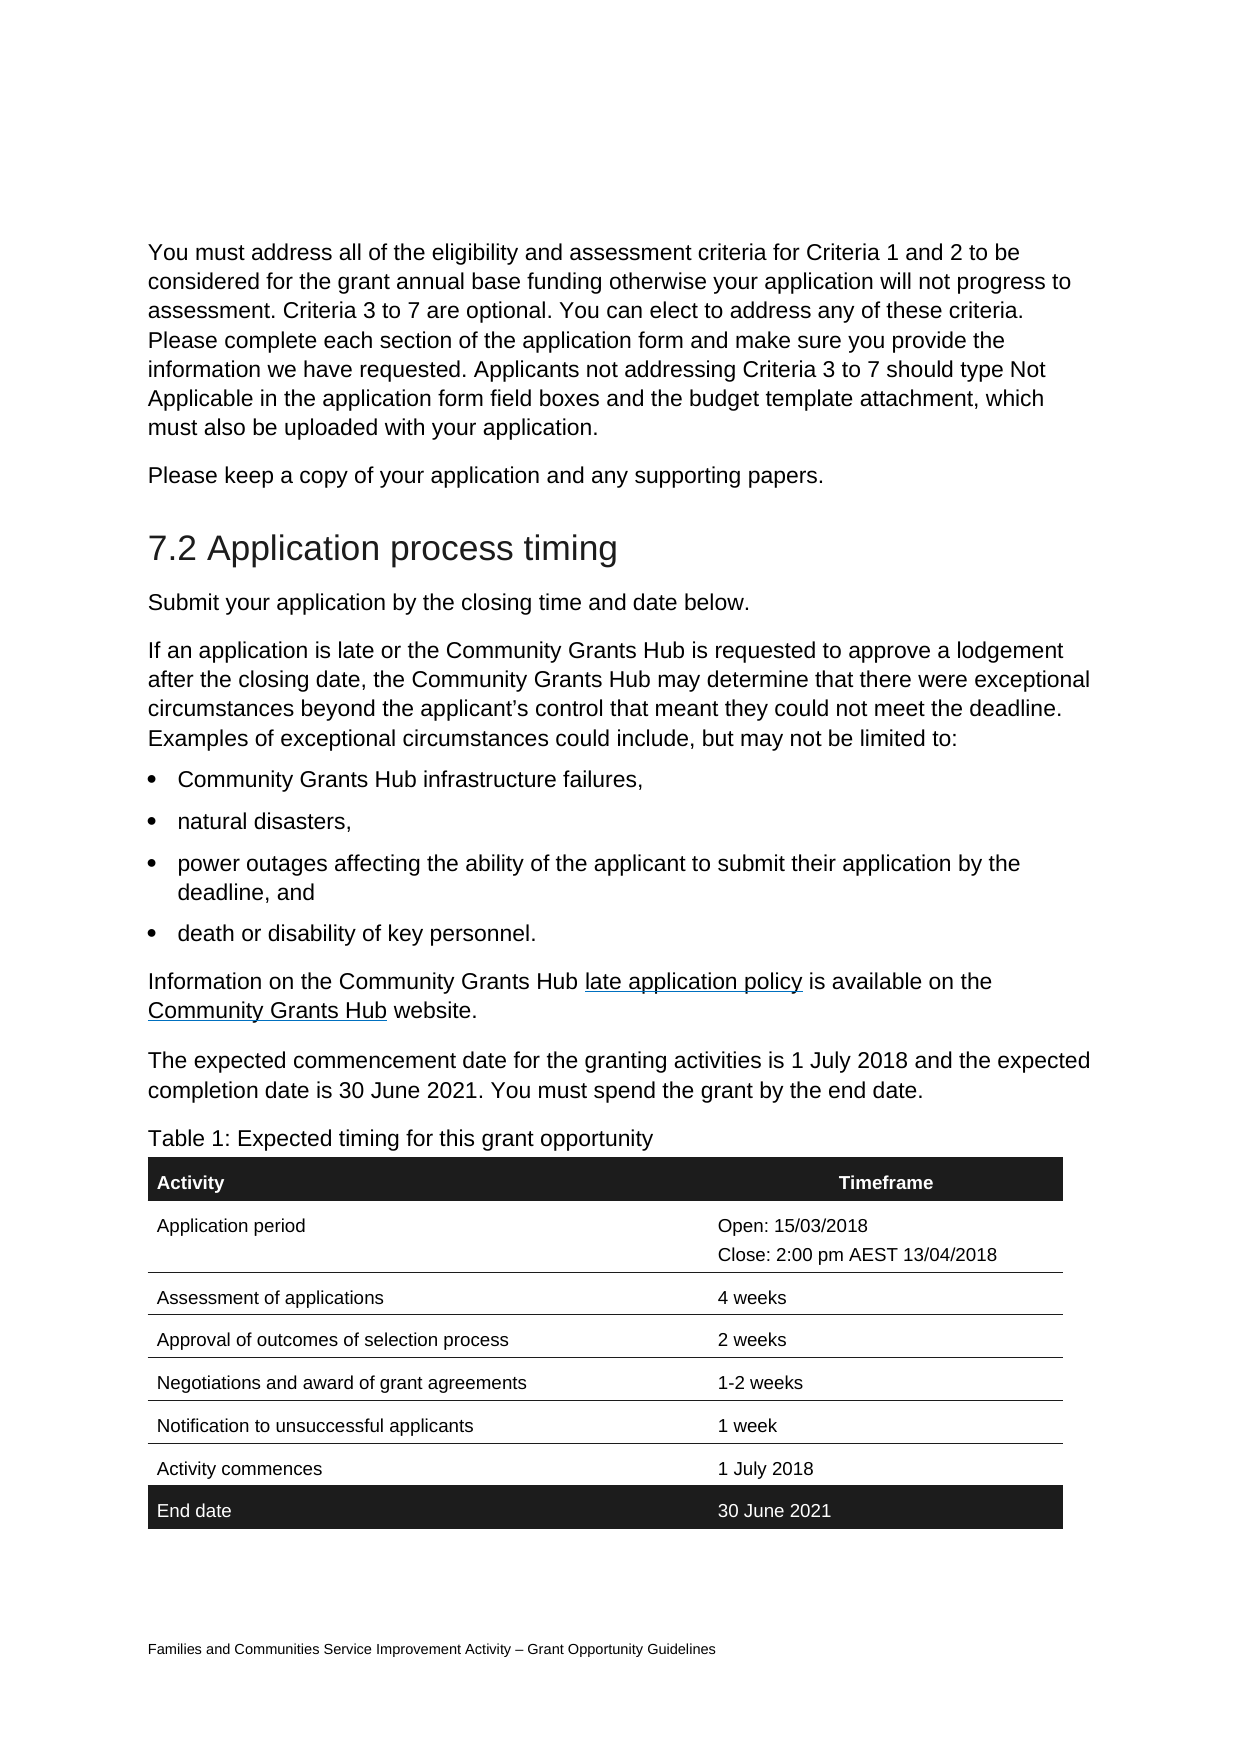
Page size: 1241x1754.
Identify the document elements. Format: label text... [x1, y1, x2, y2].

table_cell 1 July 2018 [709, 1444, 1063, 1485]
table_header Timeframe [709, 1158, 1063, 1200]
table_cell Negotiations and award of grant agreements [148, 1358, 709, 1400]
text You must address all of the eligibility and assessment criteria for Criteria 1 and 2 to be considered for the grant annual base funding otherwise your application will not progress to assessment. Criteria 3 to 7 are optional. You can elect to address any of these criteria. Please complete each section of the application form and make sure you provide the information we have requested. Applicants not addressing Criteria 3 to 7 should type Not Applicable in the application form field boxes and the budget template attachment, which must also be uploaded with your application. [148, 236, 1092, 440]
subtitle Application process timing [148, 526, 1092, 567]
list natural disasters, [148, 805, 1092, 834]
table_cell 30 June 2021 [709, 1486, 1063, 1528]
text Information on the Community Grants Hub late application policy is available on the Community Grants Hub website. [148, 965, 1092, 1024]
table_cell Application period [148, 1201, 709, 1272]
text Table 1: Expected timing for this grant opportunity [148, 1122, 1092, 1151]
table_cell Activity commences [148, 1444, 709, 1485]
table_cell End date [148, 1486, 709, 1528]
table_cell 4 weeks [709, 1273, 1063, 1314]
text Submit your application by the closing time and date below. [148, 586, 1092, 615]
text If an application is late or the Community Grants Hub is requested to approve a lodgement after the closing date, the Community Grants Hub may determine that there were exceptional circumstances beyond the applicant’s control that meant they could not meet the deadline. Examples of exceptional circumstances could include, but may not be limited to: [148, 634, 1092, 751]
table_cell 2 weeks [709, 1315, 1063, 1357]
text The expected commencement date for the granting activities is 1 July 2018 and the expected completion date is 30 June 2021. You must spend the grant by the end date. [148, 1044, 1092, 1103]
table_cell Assessment of applications [148, 1273, 709, 1314]
table_header Activity [148, 1158, 709, 1200]
table_cell Notification to unsuccessful applicants [148, 1401, 709, 1442]
list death or disability of key personnel. [148, 917, 1092, 947]
text Please keep a copy of your application and any supporting papers. [148, 459, 1092, 488]
table_cell Approval of outcomes of selection process [148, 1315, 709, 1357]
list power outages affecting the ability of the applicant to submit their application by the deadline, and [148, 847, 1092, 905]
list Community Grants Hub infrastructure failures, [148, 763, 1092, 792]
table_cell Open: 15/03/2018 Close: 2:00 pm AEST 13/04/2018 [709, 1201, 1063, 1272]
table_cell 1 week [709, 1401, 1063, 1442]
table_cell 1-2 weeks [709, 1358, 1063, 1400]
